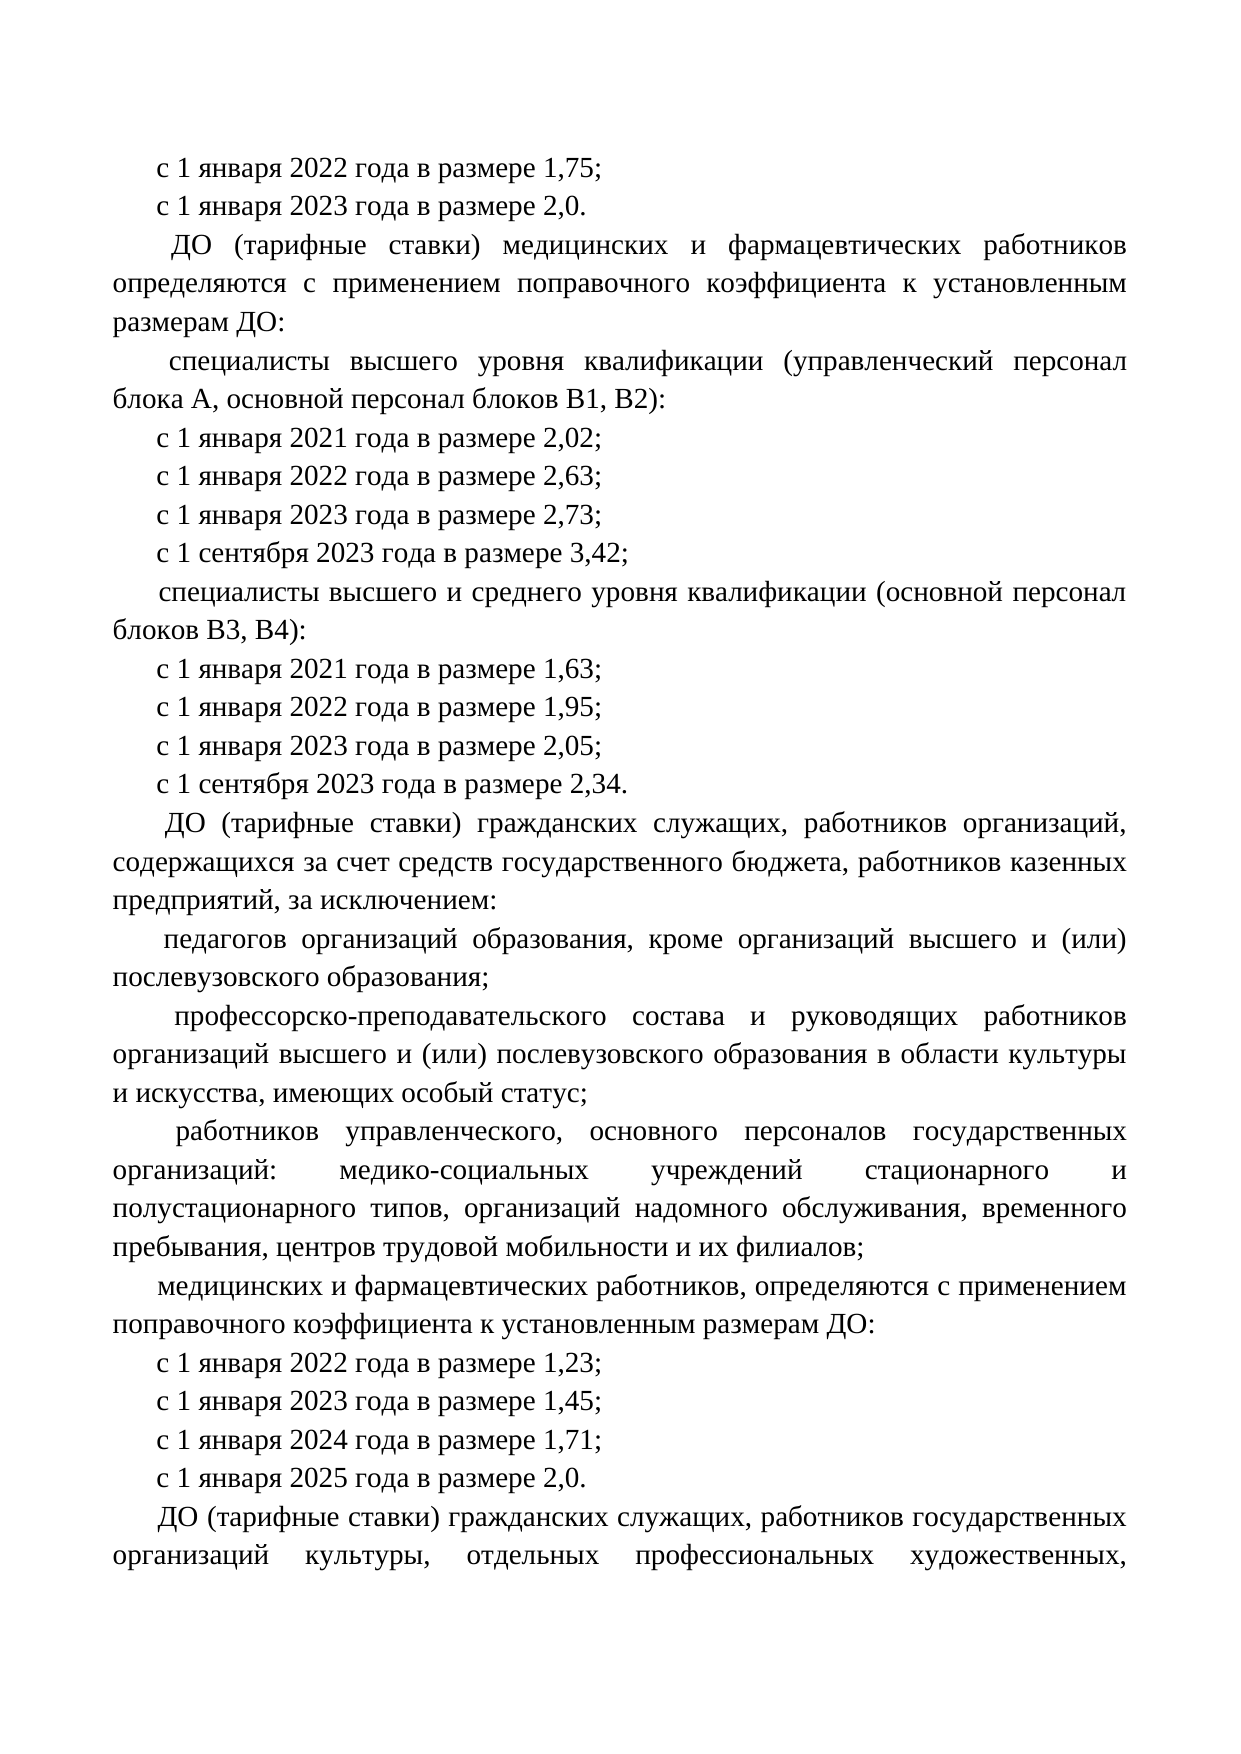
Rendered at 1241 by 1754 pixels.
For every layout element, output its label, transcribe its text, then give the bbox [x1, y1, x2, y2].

text с 1 января 2022 года в размере 1,95; [112, 689, 1128, 723]
text работников управленческого, основного персоналов государственных организаций: медико-социальных учреждений стационарного и полустационарного типов, организаций надомного обслуживания, временного пребывания, центров трудовой мобильности и их филиалов; [112, 1113, 1128, 1263]
text с 1 января 2022 года в размере 1,23; [112, 1345, 1128, 1378]
text с 1 января 2023 года в размере 2,05; [112, 728, 1128, 762]
text медицинских и фармацевтических работников, определяются с применением поправочного коэффициента к установленным размерам ДО: [112, 1268, 1128, 1340]
text ДО (тарифные ставки) гражданских служащих, работников организаций, содержащихся за счет средств государственного бюджета, работников казенных предприятий, за исключением: [112, 805, 1128, 916]
text профессорско-преподавательского состава и руководящих работников организаций высшего и (или) послевузовского образования в области культуры и искусства, имеющих особый статус; [112, 998, 1128, 1108]
text с 1 января 2022 года в размере 2,63; [112, 458, 1128, 492]
text с 1 сентября 2023 года в размере 3,42; [112, 535, 1128, 569]
text с 1 января 2021 года в размере 2,02; [112, 420, 1128, 453]
text с 1 января 2023 года в размере 2,73; [112, 497, 1128, 530]
text с 1 января 2024 года в размере 1,71; [112, 1422, 1128, 1455]
text педагогов организаций образования, кроме организаций высшего и (или) послевузовского образования; [112, 921, 1128, 993]
text с 1 января 2021 года в размере 1,63; [112, 651, 1128, 684]
text специалисты высшего и среднего уровня квалификации (основной персонал блоков В3, В4): [112, 574, 1128, 646]
text специалисты высшего уровня квалификации (управленческий персонал блока А, основной персонал блоков В1, В2): [112, 343, 1128, 415]
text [112, 1499, 1128, 1571]
text с 1 января 2025 года в размере 2,0. [112, 1460, 1128, 1494]
text с 1 января 2023 года в размере 1,45; [112, 1383, 1128, 1417]
text с 1 сентября 2023 года в размере 2,34. [112, 767, 1128, 800]
text ДО (тарифные ставки) медицинских и фармацевтических работников определяются с применением поправочного коэффициента к установленным размерам ДО: [112, 227, 1128, 338]
text с 1 января 2022 года в размере 1,75; [112, 150, 1128, 183]
text с 1 января 2023 года в размере 2,0. [112, 188, 1128, 222]
